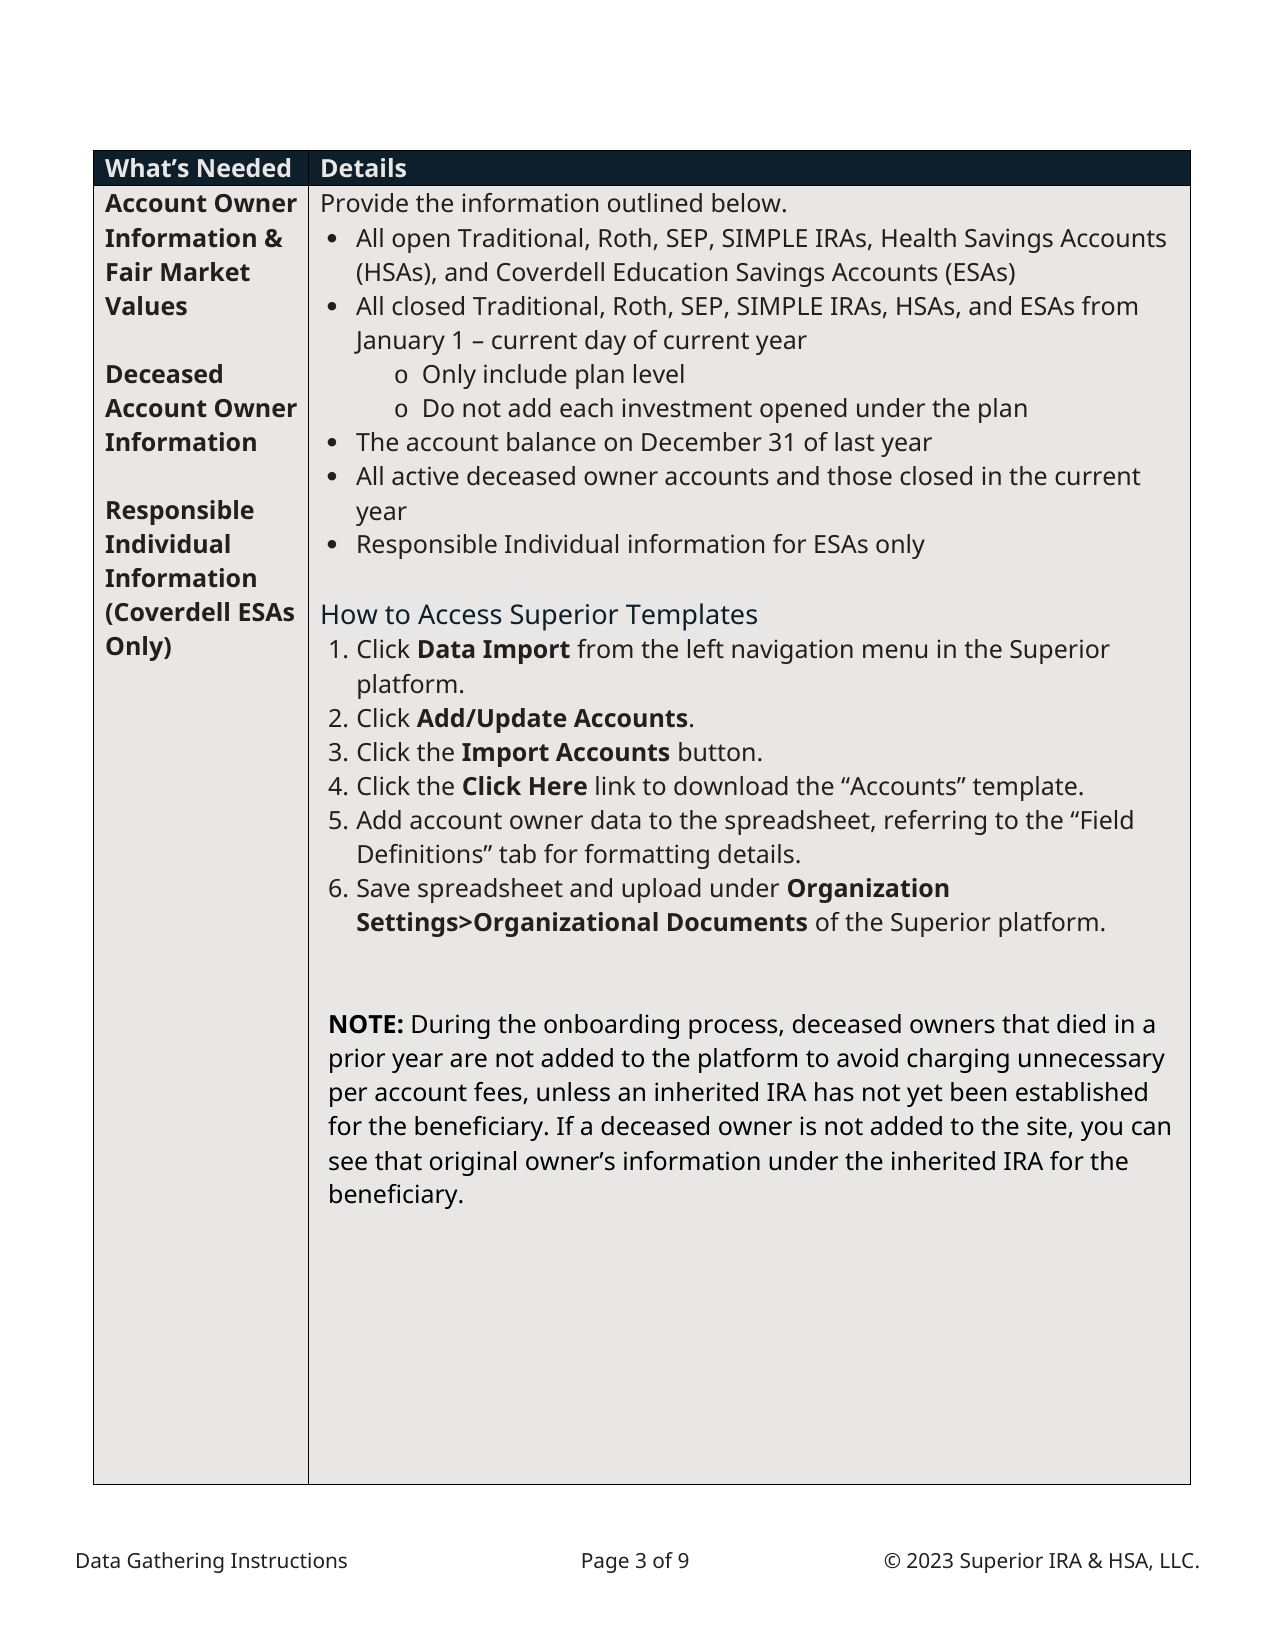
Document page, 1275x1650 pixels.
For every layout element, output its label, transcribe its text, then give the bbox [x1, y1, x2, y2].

table_header Details [309, 151, 1190, 185]
table_header What’s Needed [94, 151, 308, 185]
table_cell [309, 186, 1190, 1484]
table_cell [94, 186, 308, 1484]
